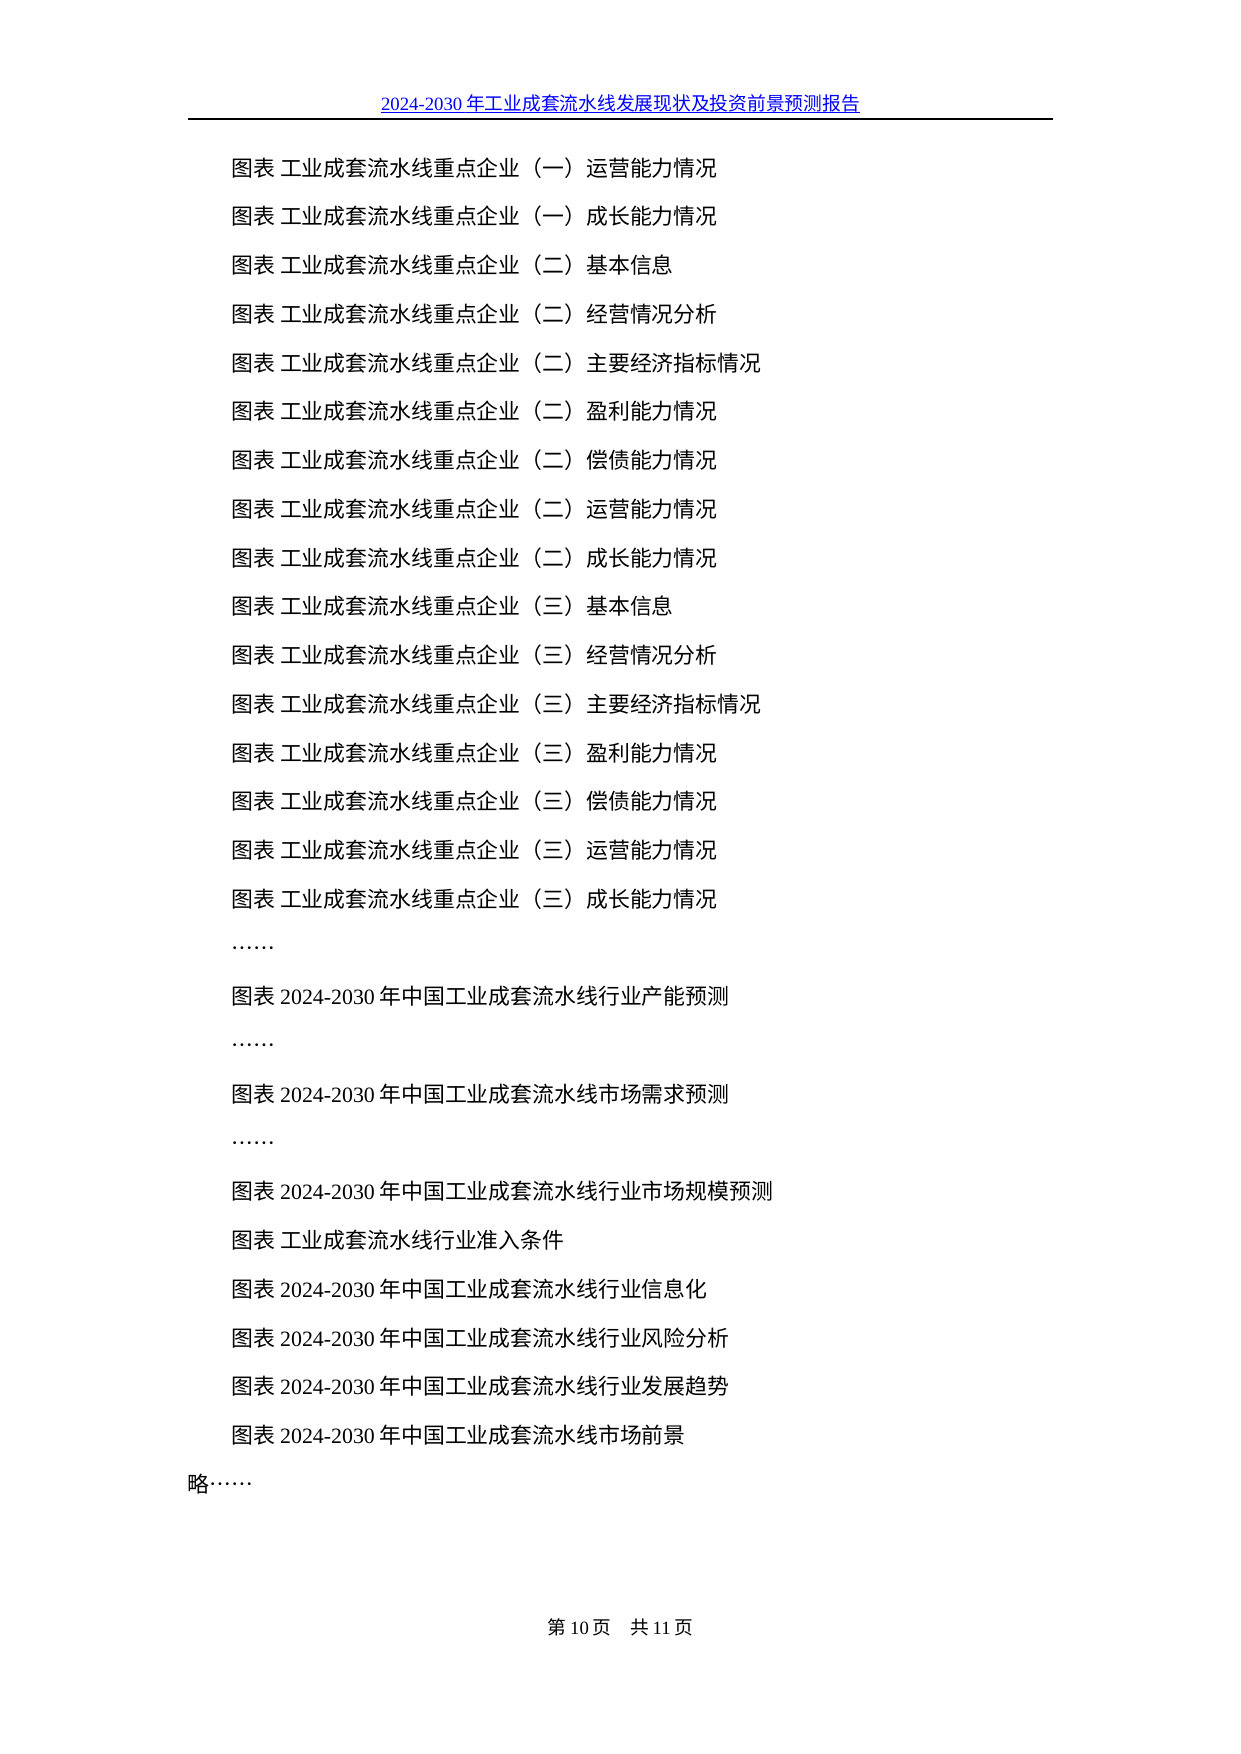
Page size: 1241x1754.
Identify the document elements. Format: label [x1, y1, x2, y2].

text [187, 150, 1053, 1499]
